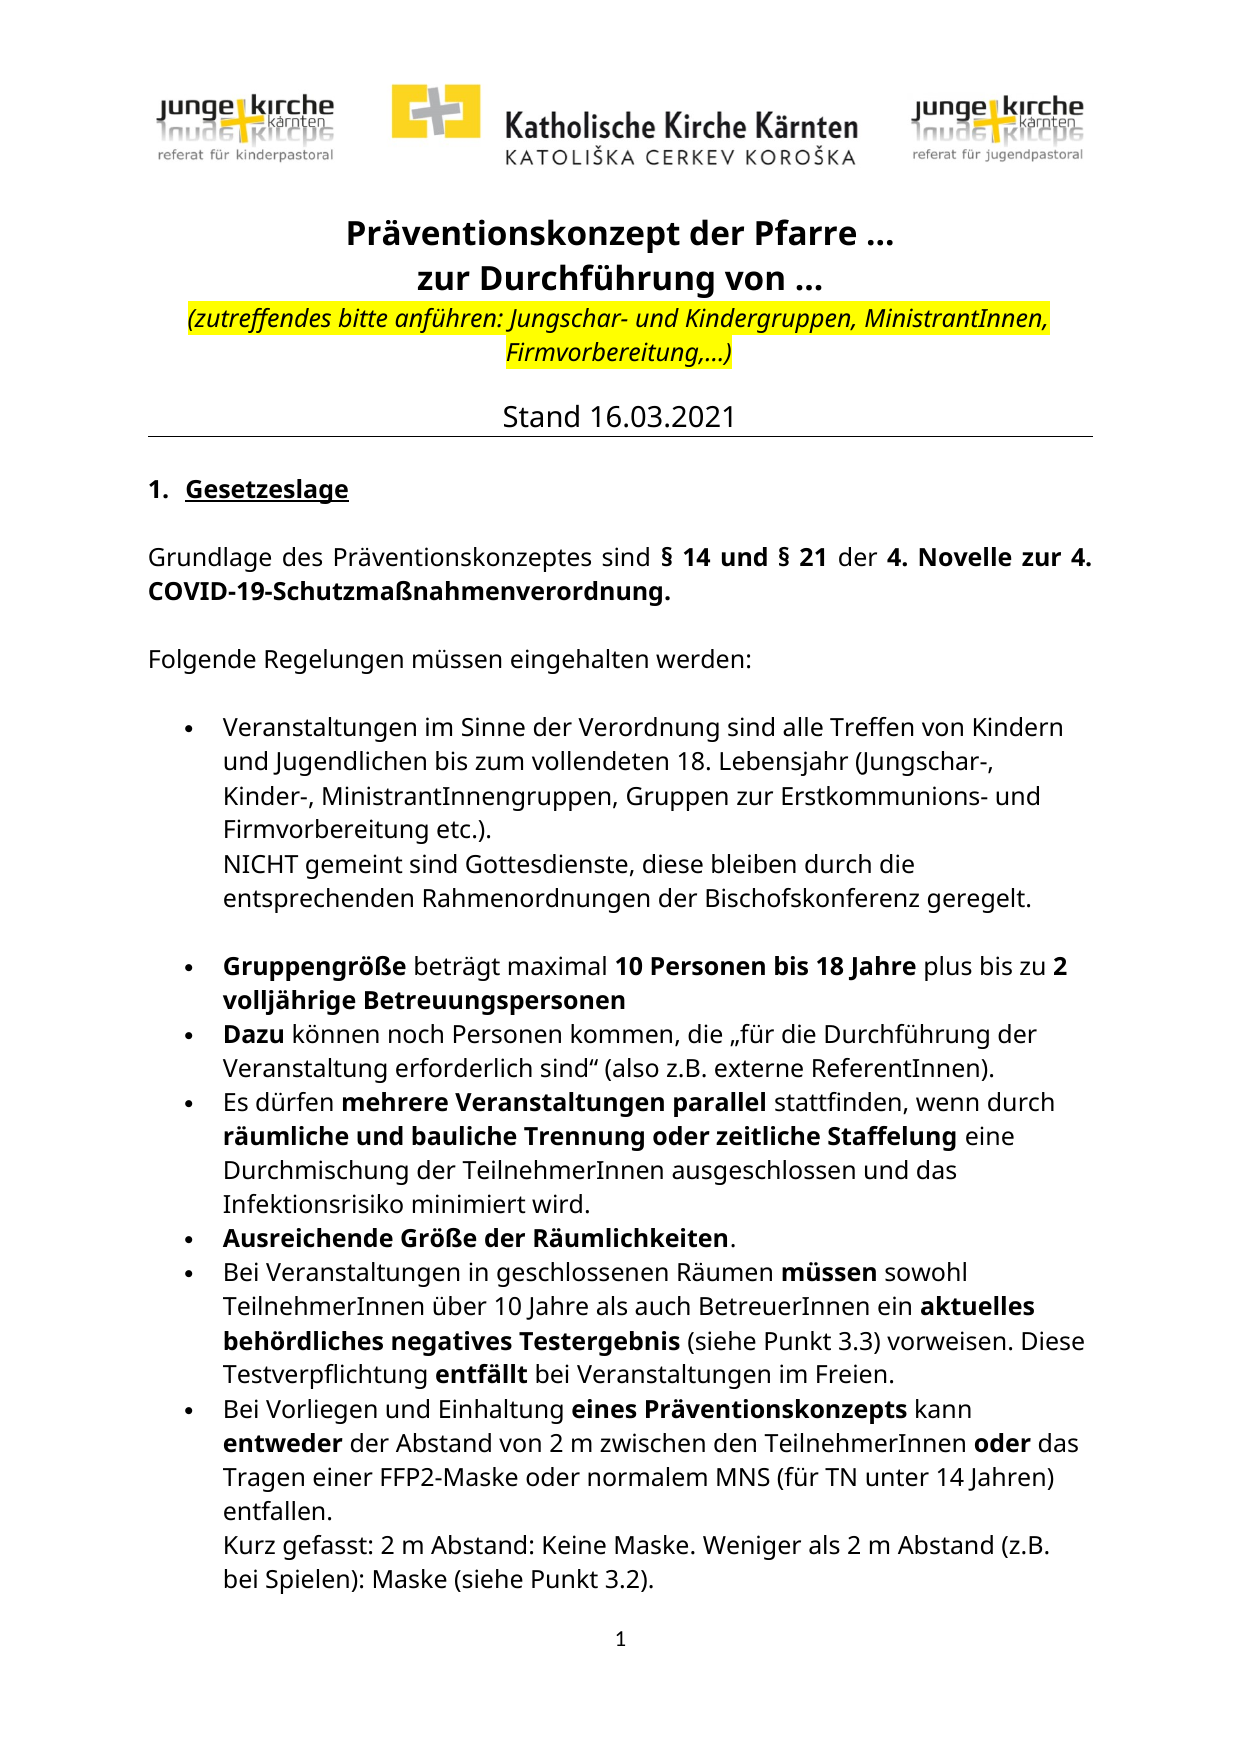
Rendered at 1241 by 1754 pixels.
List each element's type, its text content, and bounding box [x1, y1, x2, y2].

text Folgende Regelungen müssen eingehalten werden: [148, 608, 1093, 676]
list Bei Veranstaltungen in geschlossenen Räumen müssen sowohl TeilnehmerInnen über 10 Jahre als auch BetreuerInnen ein aktuelles behördliches negatives Testergebnis (siehe Punkt 3.3) vorweisen. Diese Testverpflichtung entfällt bei Veranstaltungen im Freien. [185, 1255, 1093, 1391]
text zur Durchführung von … (zutreffendes bitte anführen: Jungschar- und Kindergruppen, MinistrantInnen, Firmvorbereitung,…) [148, 255, 1093, 397]
list Es dürfen mehrere Veranstaltungen parallel stattfinden, wenn durch räumliche und bauliche Trennung oder zeitliche Staffelung eine Durchmischung der TeilnehmerInnen ausgeschlossen und das Infektionsrisiko minimiert wird. [185, 1085, 1093, 1221]
list Gruppengröße beträgt maximal 10 Personen bis 18 Jahre plus bis zu 2 volljährige Betreuungspersonen [185, 948, 1093, 1017]
list Dazu können noch Personen kommen, die „für die Durchführung der Veranstaltung erforderlich sind“ (also z.B. externe ReferentInnen). [185, 1017, 1093, 1085]
list Gesetzeslage [148, 472, 1093, 506]
picture [147, 73, 1093, 176]
text Grundlage des Präventionskonzeptes sind § 14 und § 21 der 4. Novelle zur 4. COVID-19-Schutzmaßnahmenverordnung. [148, 540, 1093, 608]
list Ausreichende Größe der Räumlichkeiten. [185, 1221, 1093, 1255]
list Veranstaltungen im Sinne der Verordnung sind alle Treffen von Kindern und Jugendlichen bis zum vollendeten 18. Lebensjahr (Jungschar-, Kinder-, MinistrantInnengruppen, Gruppen zur Erstkommunions- und Firmvorbereitung etc.). NICHT gemeint sind Gottesdienste, diese bleiben durch die entsprechenden Rahmenordnungen der Bischofskonferenz geregelt. [185, 710, 1093, 914]
text Präventionskonzept der Pfarre … [148, 176, 1093, 255]
list Bei Vorliegen und Einhaltung eines Präventionskonzepts kann entweder der Abstand von 2 m zwischen den TeilnehmerInnen oder das Tragen einer FFP2-Maske oder normalem MNS (für TN unter 14 Jahren) entfallen. Kurz gefasst: 2 m Abstand: Keine Maske. Weniger als 2 m Abstand (z.B. bei Spielen): Maske (siehe Punkt 3.2). [185, 1391, 1093, 1596]
text Stand 16.03.2021 [148, 397, 1093, 436]
